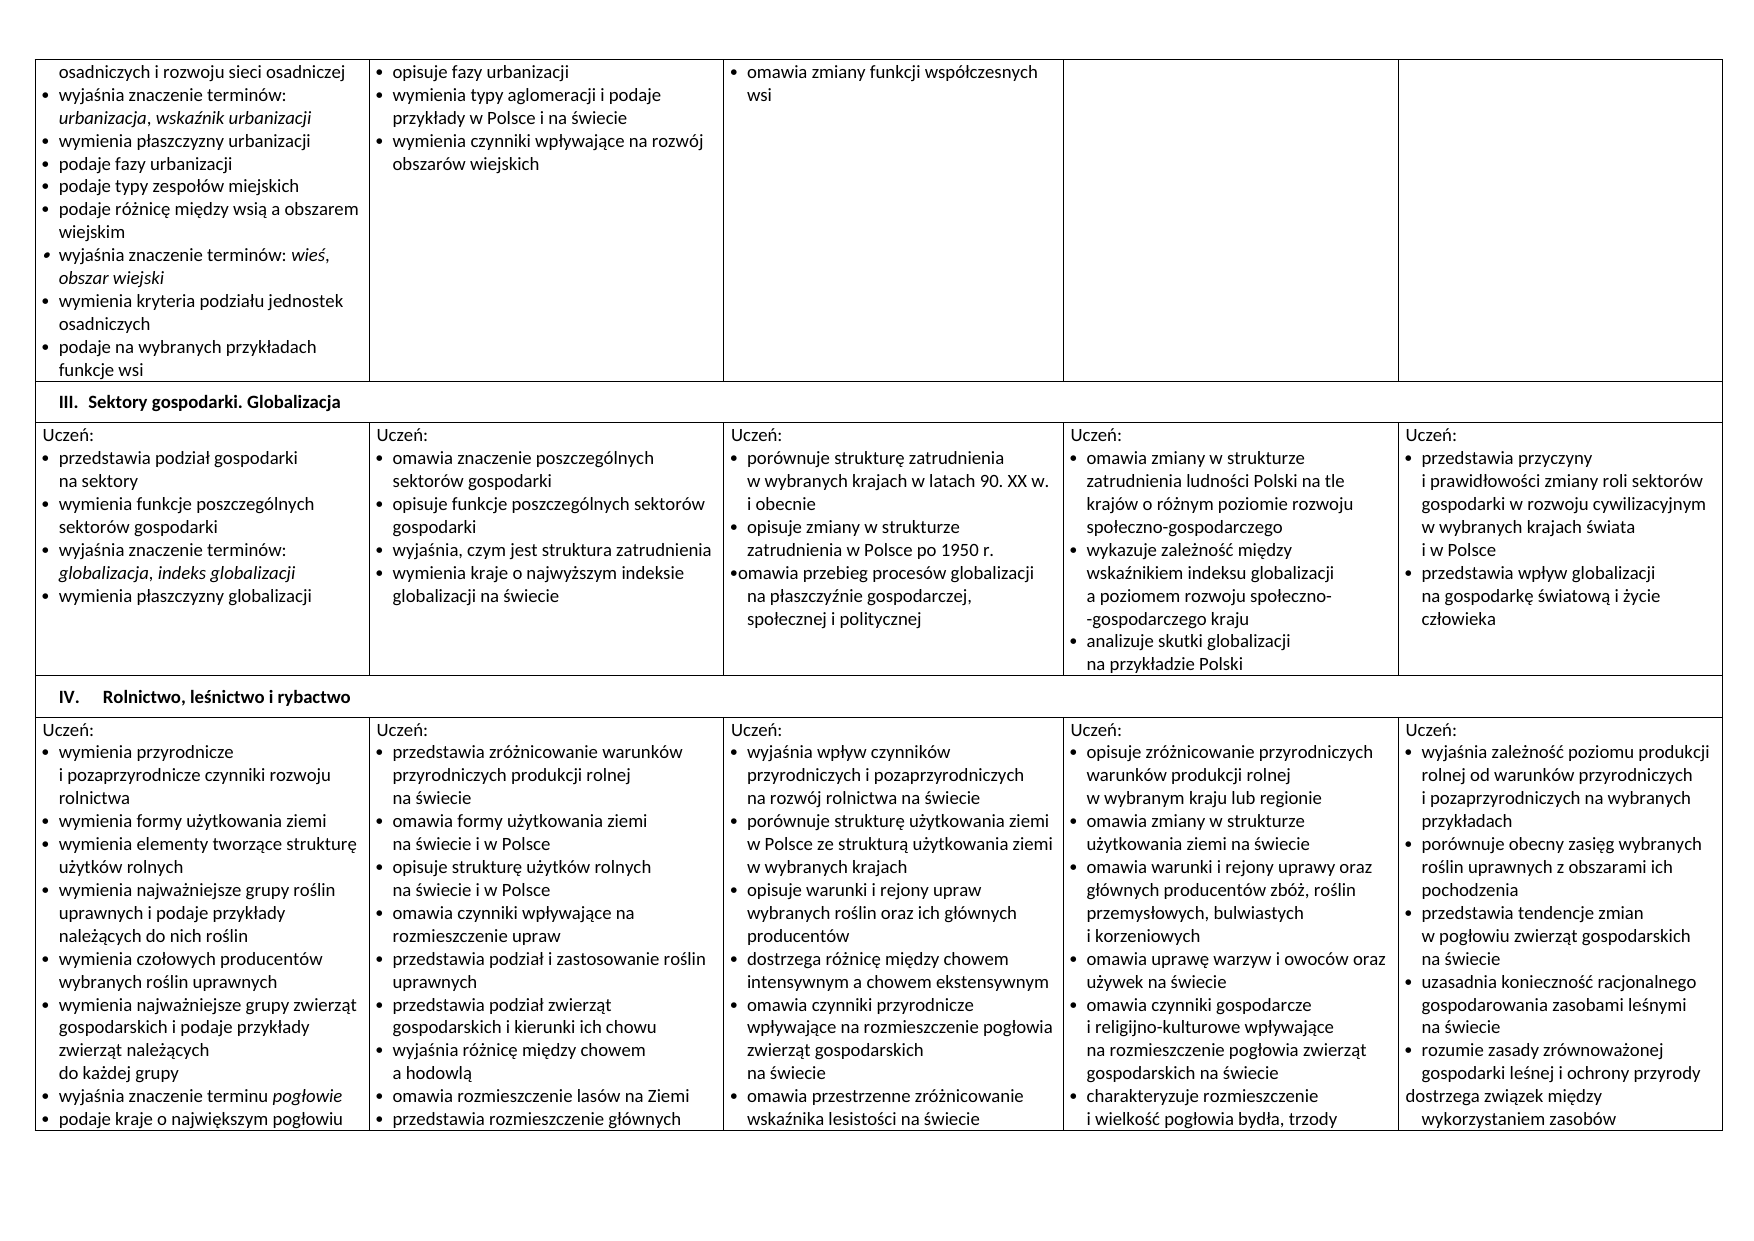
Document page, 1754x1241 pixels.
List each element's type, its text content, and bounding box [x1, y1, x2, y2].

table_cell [36, 60, 369, 381]
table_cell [724, 718, 1063, 1130]
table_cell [370, 718, 723, 1130]
table_cell Uczeń: przedstawia przyczyny i prawidłowości zmiany roli sektorów gospodarki w rozwoju cywilizacyjnym w wybranych krajach świata i w Polsce przedstawia wpływ globalizacji na gospodarkę światową i życie człowieka [1399, 423, 1722, 675]
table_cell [370, 60, 723, 381]
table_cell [1399, 718, 1722, 1130]
table_cell Rolnictwo, leśnictwo i rybactwo [36, 676, 1722, 717]
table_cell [1064, 718, 1398, 1130]
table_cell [1064, 60, 1398, 381]
table_cell Uczeń: omawia zmiany w strukturze zatrudnienia ludności Polski na tle krajów o różnym poziomie rozwoju społeczno-gospodarczego wykazuje zależność między wskaźnikiem indeksu globalizacji a poziomem rozwoju społeczno- -gospodarczego kraju analizuje skutki globalizacji na przykładzie Polski [1064, 423, 1398, 675]
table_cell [1399, 60, 1722, 381]
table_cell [724, 60, 1063, 381]
table_cell Uczeń: omawia znaczenie poszczególnych sektorów gospodarki opisuje funkcje poszczególnych sektorów gospodarki wyjaśnia, czym jest struktura zatrudnienia wymienia kraje o najwyższym indeksie globalizacji na świecie [370, 423, 723, 675]
table_cell Uczeń: przedstawia podział gospodarki na sektory wymienia funkcje poszczególnych sektorów gospodarki wyjaśnia znaczenie terminów: globalizacja, indeks globalizacji wymienia płaszczyzny globalizacji [36, 423, 369, 675]
table_cell Sektory gospodarki. Globalizacja [36, 382, 1722, 422]
table_cell Uczeń: porównuje strukturę zatrudnienia w wybranych krajach w latach 90. XX w. i obecnie opisuje zmiany w strukturze zatrudnienia w Polsce po 1950 r. omawia przebieg procesów globalizacji na płaszczyźnie gospodarczej, społecznej i politycznej [724, 423, 1063, 675]
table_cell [36, 718, 369, 1130]
